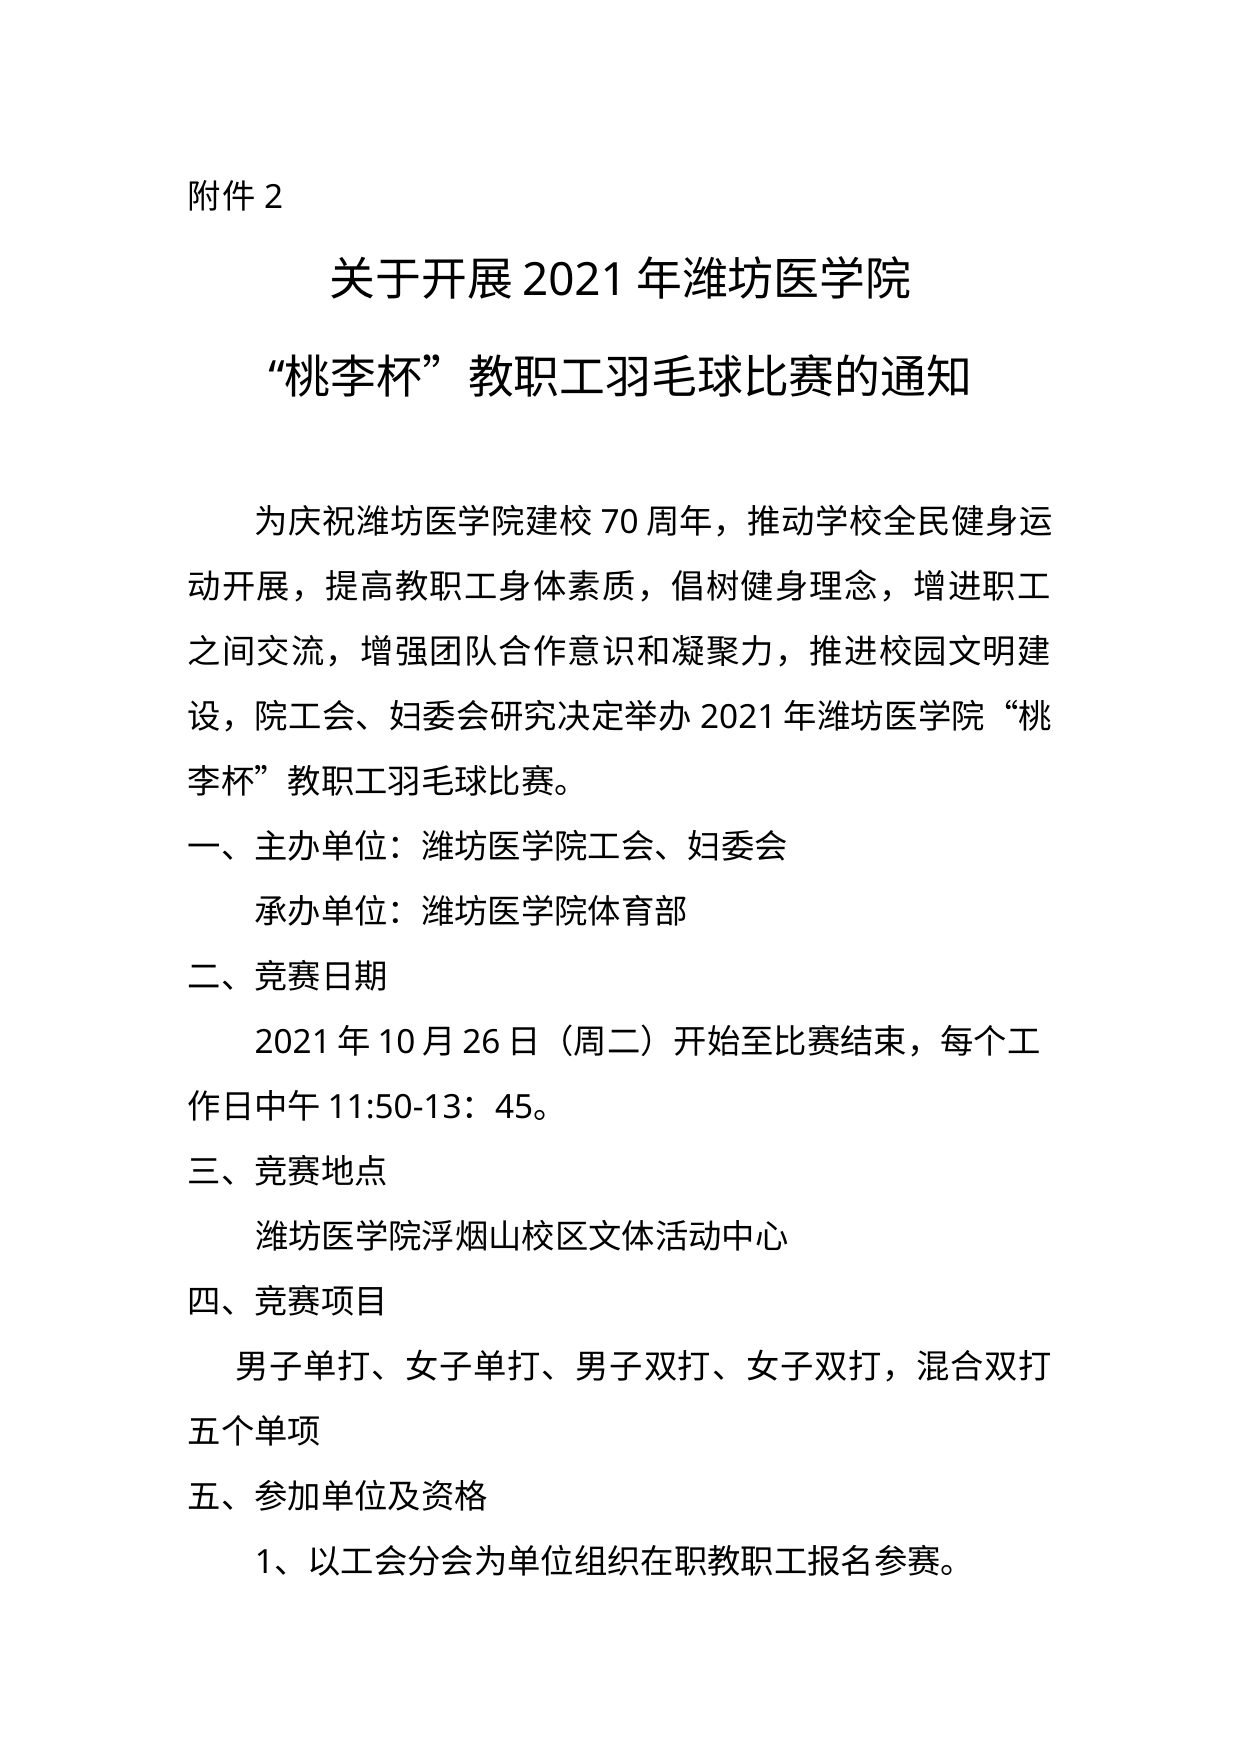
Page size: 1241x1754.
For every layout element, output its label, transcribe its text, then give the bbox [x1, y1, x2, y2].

text 附件2 [187, 162, 1044, 227]
text 一、主办单位：潍坊医学院工会、妇委会 [187, 812, 1053, 877]
text 男子单打、女子单打、男子双打、女子双打，混合双打五个单项 [187, 1332, 1053, 1462]
text 五、参加单位及资格 [187, 1462, 1053, 1527]
text 三、竞赛地点 [187, 1137, 1053, 1202]
text “桃李杯”教职工羽毛球比赛的通知 [187, 324, 1053, 422]
text 2021年10月26日（周二）开始至比赛结束，每个工 [246, 1007, 1053, 1072]
text 二、竞赛日期 [187, 942, 1053, 1007]
text 四、竞赛项目 [187, 1267, 1053, 1332]
text 关于开展2021年潍坊医学院 [187, 227, 1053, 324]
text 1、以工会分会为单位组织在职教职工报名参赛。 [187, 1527, 1053, 1592]
text 承办单位：潍坊医学院体育部 [187, 877, 1053, 942]
text 为庆祝潍坊医学院建校70周年，推动学校全民健身运动开展，提高教职工身体素质，倡树健身理念，增进职工之间交流，增强团队合作意识和凝聚力，推进校园文明建设，院工会、妇委会研究决定举办2021年潍坊医学院“桃李杯”教职工羽毛球比赛。 [187, 487, 1053, 812]
text 潍坊医学院浮烟山校区文体活动中心 [187, 1202, 1053, 1267]
text 作日中午11:50-13：45。 [187, 1072, 1053, 1137]
